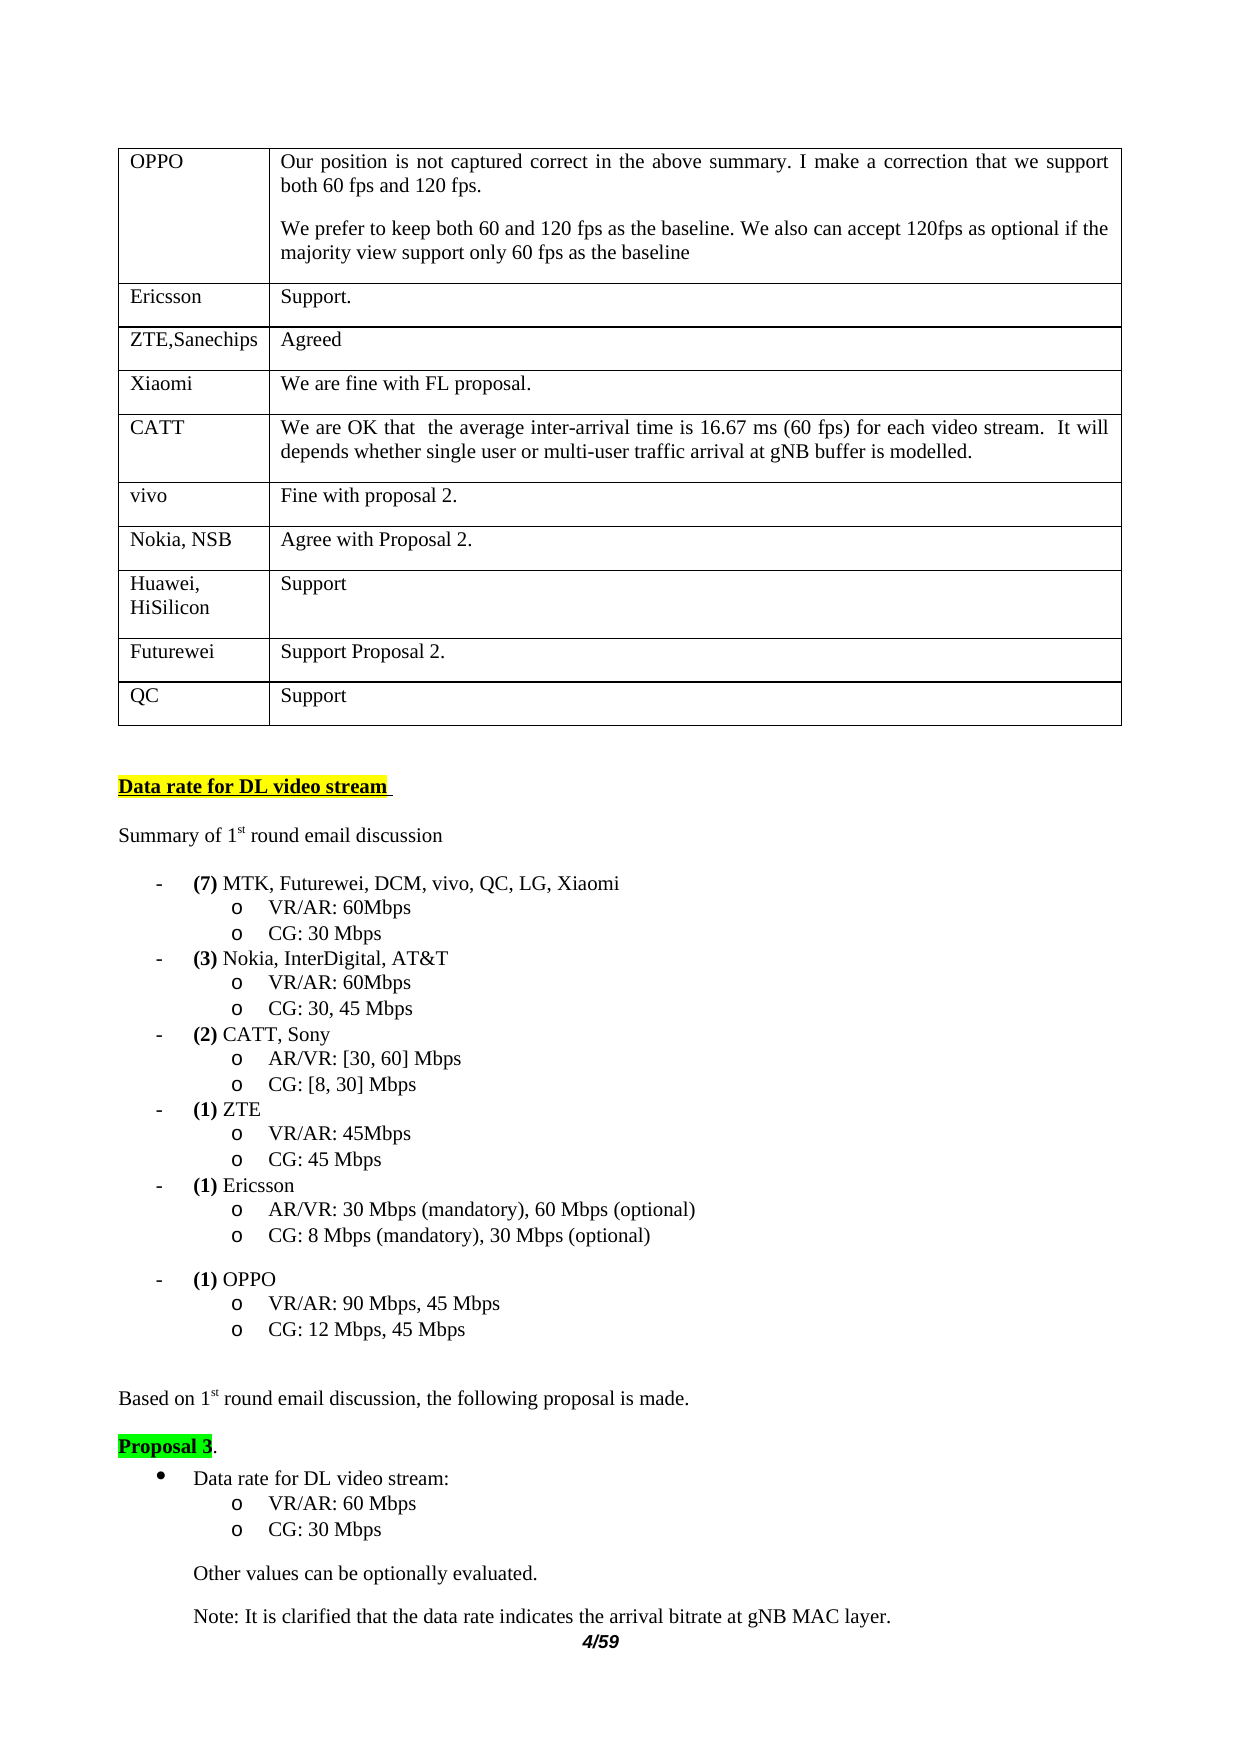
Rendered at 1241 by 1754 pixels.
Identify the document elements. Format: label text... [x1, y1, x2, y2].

table_cell We are OK that the average inter-arrival time is 16.67 ms (60 fps) for each video stream. It will depends whether single user or multi-user traffic arrival at gNB buffer is modelled. [270, 415, 1121, 482]
list (1) ZTE [156, 1097, 1122, 1121]
text Summary of 1st round email discussion [118, 823, 1122, 847]
list (2) CATT, Sony [156, 1022, 1122, 1046]
list CG: 30 Mbps [231, 921, 1122, 946]
table_cell Our position is not captured correct in the above summary. I make a correction that we support both 60 fps and 120 fps. We prefer to keep both 60 and 120 fps as the baseline. We also can accept 120fps as optional if the majority view support only 60 fps as the baseline [270, 149, 1121, 282]
table_cell CATT [119, 415, 269, 482]
table_cell Futurewei [119, 639, 269, 681]
text Data rate for DL video stream [118, 774, 1122, 798]
text Based on 1st round email discussion, the following proposal is made. [118, 1385, 1122, 1409]
list CG: 12 Mbps, 45 Mbps [231, 1317, 1122, 1343]
table_cell Ericsson [119, 284, 269, 326]
table_cell ZTE,Sanechips [119, 328, 269, 370]
list (1) OPPO [156, 1267, 1122, 1291]
list VR/AR: 60Mbps [231, 895, 1122, 921]
list CG: 8 Mbps (mandatory), 30 Mbps (optional) [231, 1223, 1122, 1248]
table_cell Nokia, NSB [119, 527, 269, 570]
table_cell Support. [270, 284, 1121, 326]
list AR/VR: 30 Mbps (mandatory), 60 Mbps (optional) [231, 1197, 1122, 1223]
text Note: It is clarified that the data rate indicates the arrival bitrate at gNB MAC layer. [118, 1604, 1122, 1628]
table_cell Support [270, 683, 1121, 725]
table_cell Fine with proposal 2. [270, 483, 1121, 526]
table_cell Agree with Proposal 2. [270, 527, 1121, 570]
text Other values can be optionally evaluated. [118, 1561, 1122, 1585]
list CG: 30 Mbps [231, 1517, 1122, 1543]
list AR/VR: [30, 60] Mbps [231, 1046, 1122, 1072]
list (1) Ericsson [156, 1173, 1122, 1197]
list (7) MTK, Futurewei, DCM, vivo, QC, LG, Xiaomi [156, 871, 1122, 895]
list VR/AR: 60 Mbps [231, 1491, 1122, 1517]
table_cell We are fine with FL proposal. [270, 371, 1121, 414]
list VR/AR: 60Mbps [231, 970, 1122, 996]
list VR/AR: 45Mbps [231, 1121, 1122, 1147]
table_cell Support [270, 571, 1121, 638]
table_cell vivo [119, 483, 269, 526]
list CG: 45 Mbps [231, 1147, 1122, 1173]
table_cell QC [119, 683, 269, 725]
text Proposal 3. [118, 1433, 1122, 1458]
table_cell Huawei, HiSilicon [119, 571, 269, 638]
table_cell Agreed [270, 328, 1121, 370]
table_cell OPPO [119, 149, 269, 282]
list CG: 30, 45 Mbps [231, 996, 1122, 1022]
list CG: [8, 30] Mbps [231, 1072, 1122, 1097]
table_cell Support Proposal 2. [270, 639, 1121, 681]
list VR/AR: 90 Mbps, 45 Mbps [231, 1291, 1122, 1317]
list (3) Nokia, InterDigital, AT&T [156, 946, 1122, 970]
list Data rate for DL video stream: [156, 1458, 1122, 1491]
table_cell Xiaomi [119, 371, 269, 414]
